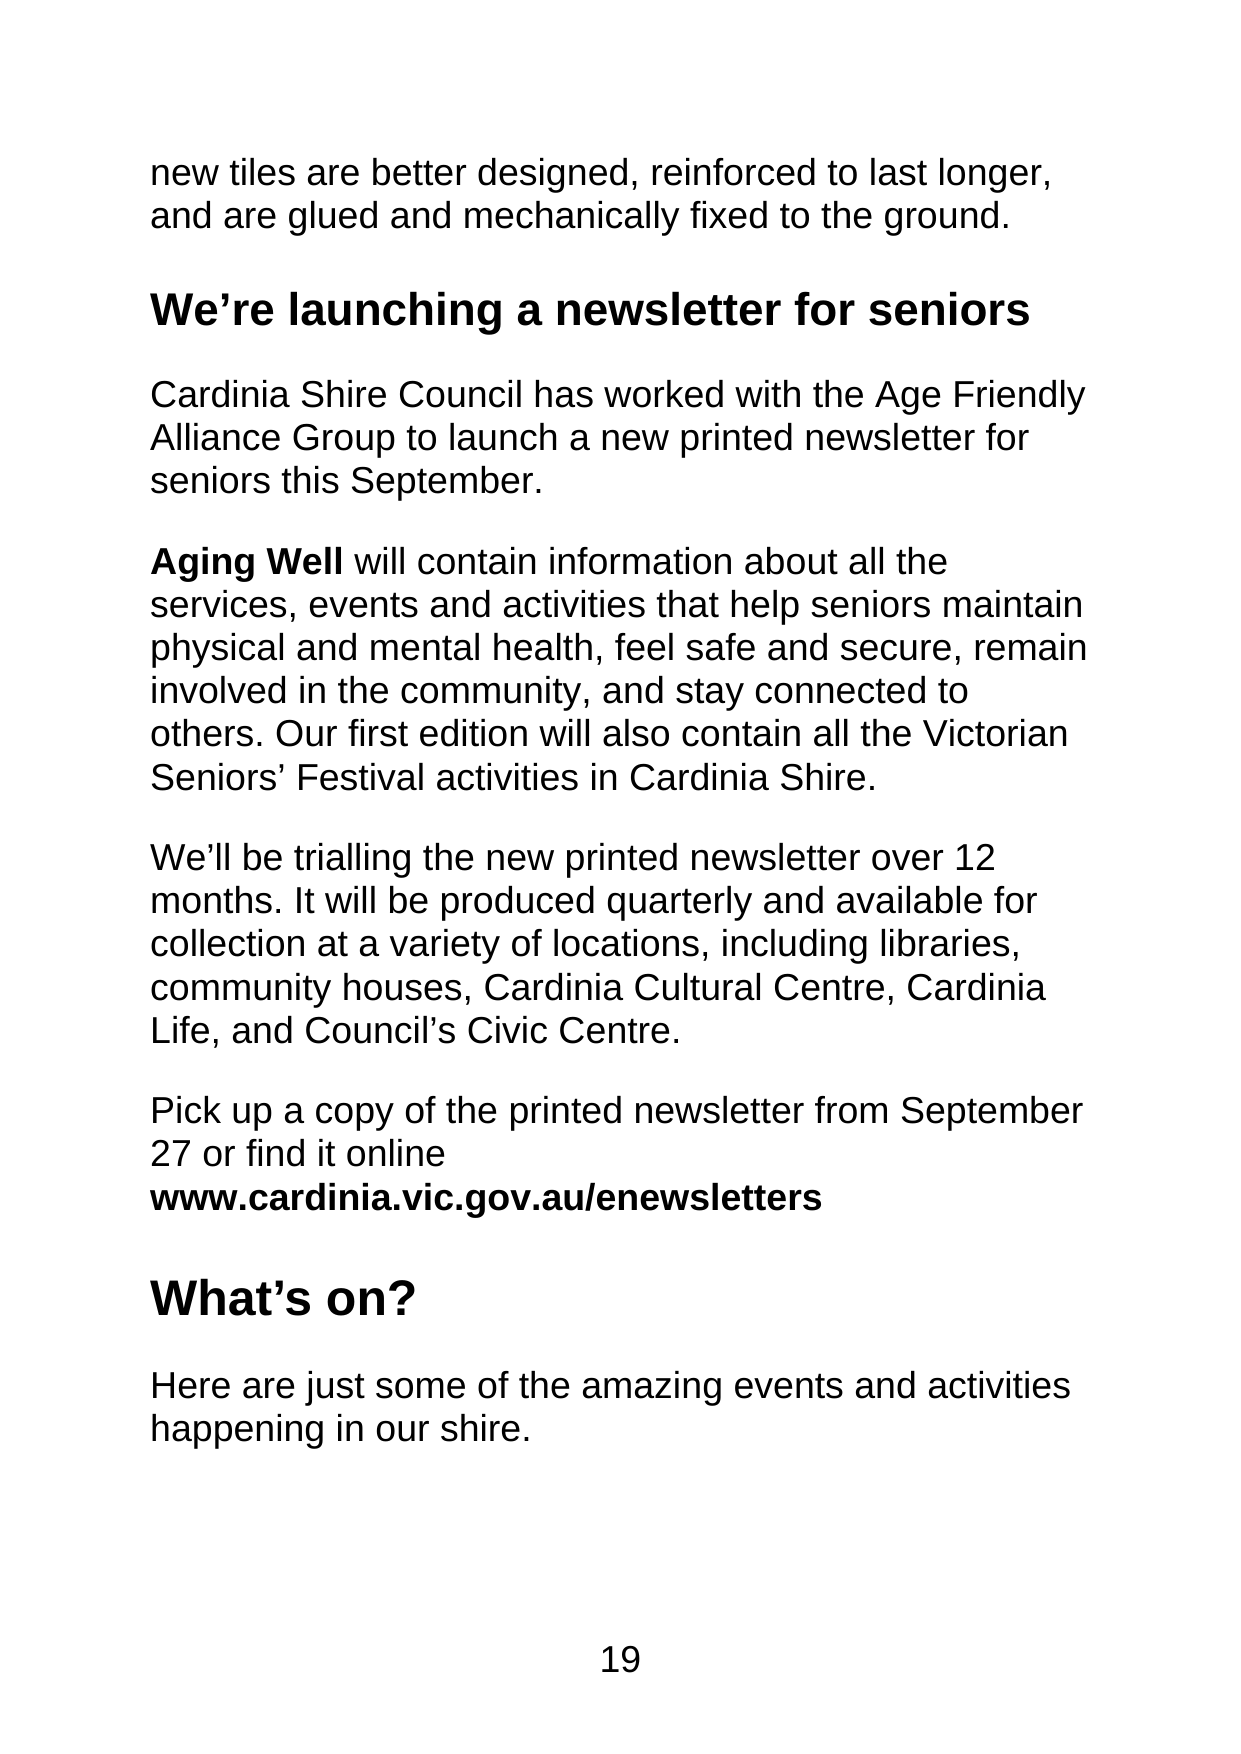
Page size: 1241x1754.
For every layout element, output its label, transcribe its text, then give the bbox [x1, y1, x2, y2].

text Cardinia Shire Council has worked with the Age Friendly Alliance Group to launch a new printed newsletter for seniors this September. [150, 372, 1090, 502]
subtitle We’re launching a newsletter for seniors [150, 282, 1090, 335]
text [150, 150, 1090, 236]
subtitle What’s on? [150, 1268, 1090, 1325]
text Here are just some of the amazing events and activities happening in our shire. [150, 1363, 1090, 1449]
text Aging Well will contain information about all the services, events and activities that help seniors maintain physical and mental health, feel safe and secure, remain involved in the community, and stay connected to others. Our first edition will also contain all the Victorian Seniors’ Festival activities in Cardinia Shire. [150, 539, 1090, 798]
text We’ll be trialling the new printed newsletter over 12 months. It will be produced quarterly and available for collection at a variety of locations, including libraries, community houses, Cardinia Cultural Centre, Cardinia Life, and Council’s Civic Centre. [150, 835, 1090, 1051]
text Pick up a copy of the printed newsletter from September 27 or find it online www.cardinia.vic.gov.au/enewsletters [150, 1088, 1090, 1218]
